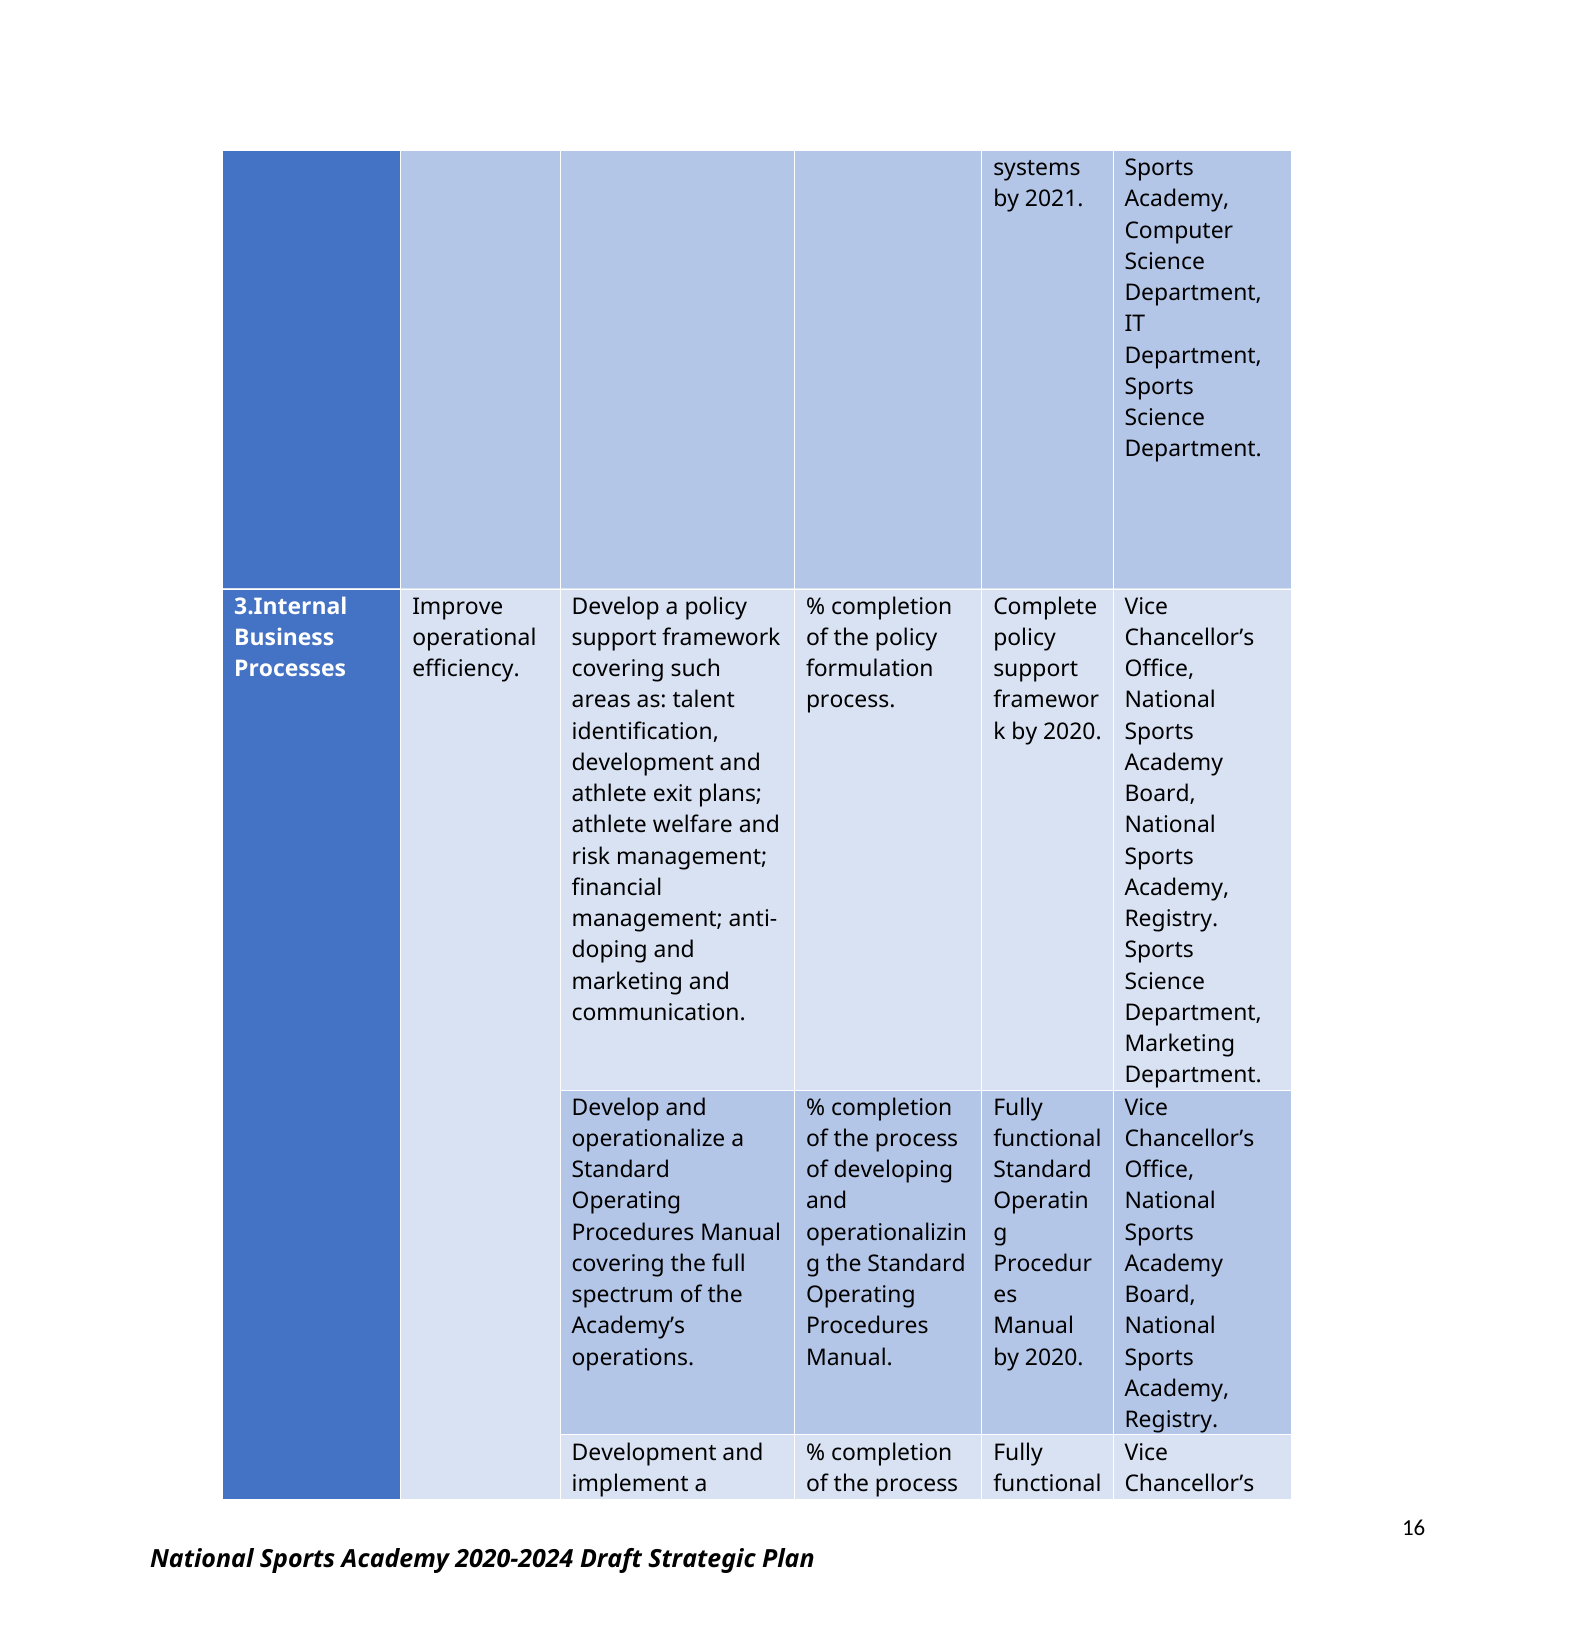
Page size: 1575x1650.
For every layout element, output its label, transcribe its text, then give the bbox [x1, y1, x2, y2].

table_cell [982, 1435, 1113, 1499]
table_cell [1114, 1435, 1291, 1499]
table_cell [795, 151, 981, 588]
table_cell Develop a policy support framework covering such areas as: talent identification, development and athlete exit plans; athlete welfare and risk management; financial management; anti-doping and marketing and communication. [561, 590, 794, 1089]
table_cell Improve operational efficiency. [401, 590, 560, 1499]
table_cell % completion of the policy formulation process. [795, 590, 981, 1089]
table_cell Vice Chancellor’s Office, National Sports Academy Board, National Sports Academy, Registry. [1114, 1091, 1291, 1434]
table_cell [561, 1435, 794, 1499]
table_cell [1114, 151, 1291, 588]
table_cell Vice Chancellor’s Office, National Sports Academy Board, National Sports Academy, Registry. Sports Science Department, Marketing Department. [1114, 590, 1291, 1089]
table_cell Fully functional Standard Operating Procedures Manual by 2020. [982, 1091, 1113, 1434]
table_cell Develop and operationalize a Standard Operating Procedures Manual covering the full spectrum of the Academy’s operations. [561, 1091, 794, 1434]
table_cell Complete policy support framework by 2020. [982, 590, 1113, 1089]
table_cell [561, 151, 794, 588]
table_cell 3.Internal Business Processes [223, 590, 400, 1499]
table_cell % completion of the process of developing and operationalizing the Standard Operating Procedures Manual. [795, 1091, 981, 1434]
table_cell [795, 1435, 981, 1499]
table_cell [982, 151, 1113, 588]
